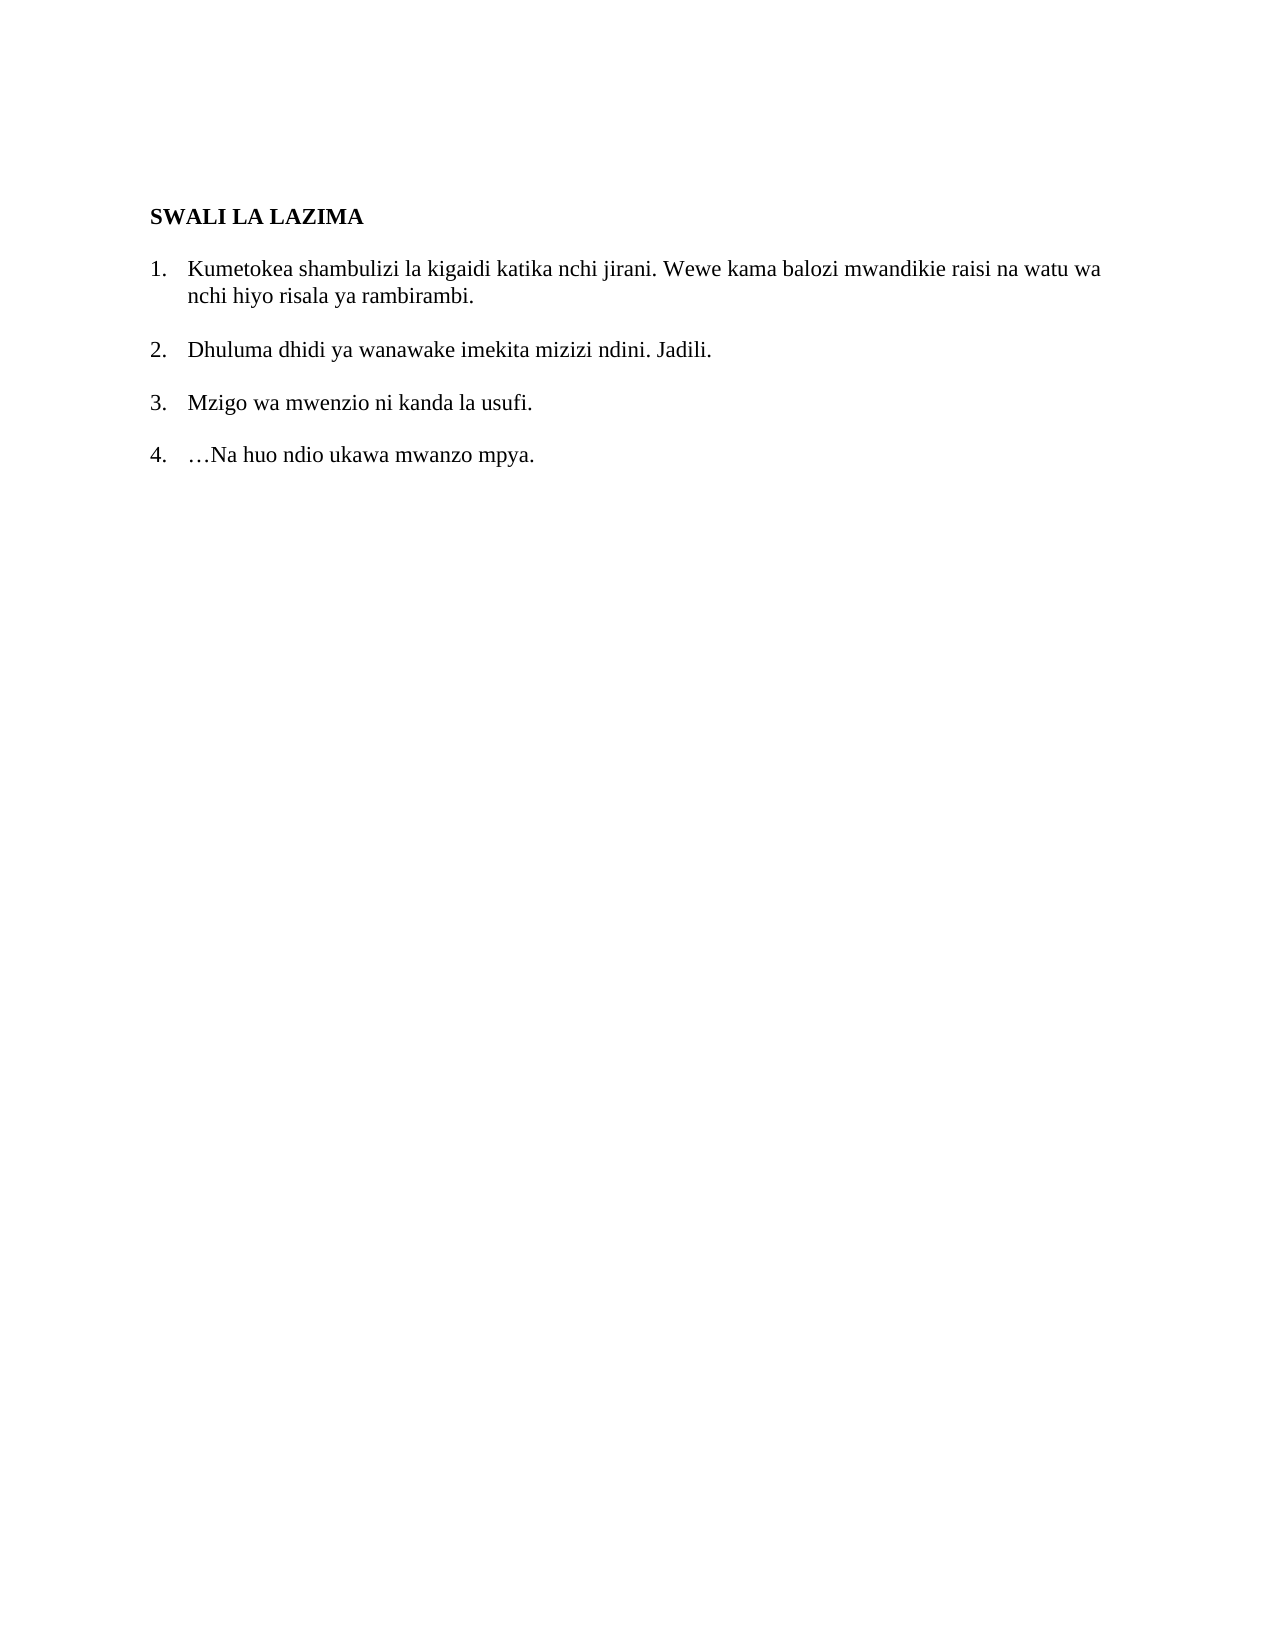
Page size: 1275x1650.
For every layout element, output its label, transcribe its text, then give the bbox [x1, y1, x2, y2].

list Mzigo wa mwenzio ni kanda la usufi. [150, 389, 1125, 415]
list Dhuluma dhidi ya wanawake imekita mizizi ndini. Jadili. [150, 336, 1125, 362]
list Kumetokea shambulizi la kigaidi katika nchi jirani. Wewe kama balozi mwandikie raisi na watu wa nchi hiyo risala ya rambirambi. [150, 255, 1125, 308]
text SWALI LA LAZIMA [150, 203, 1125, 229]
list …Na huo ndio ukawa mwanzo mpya. [150, 442, 1125, 468]
